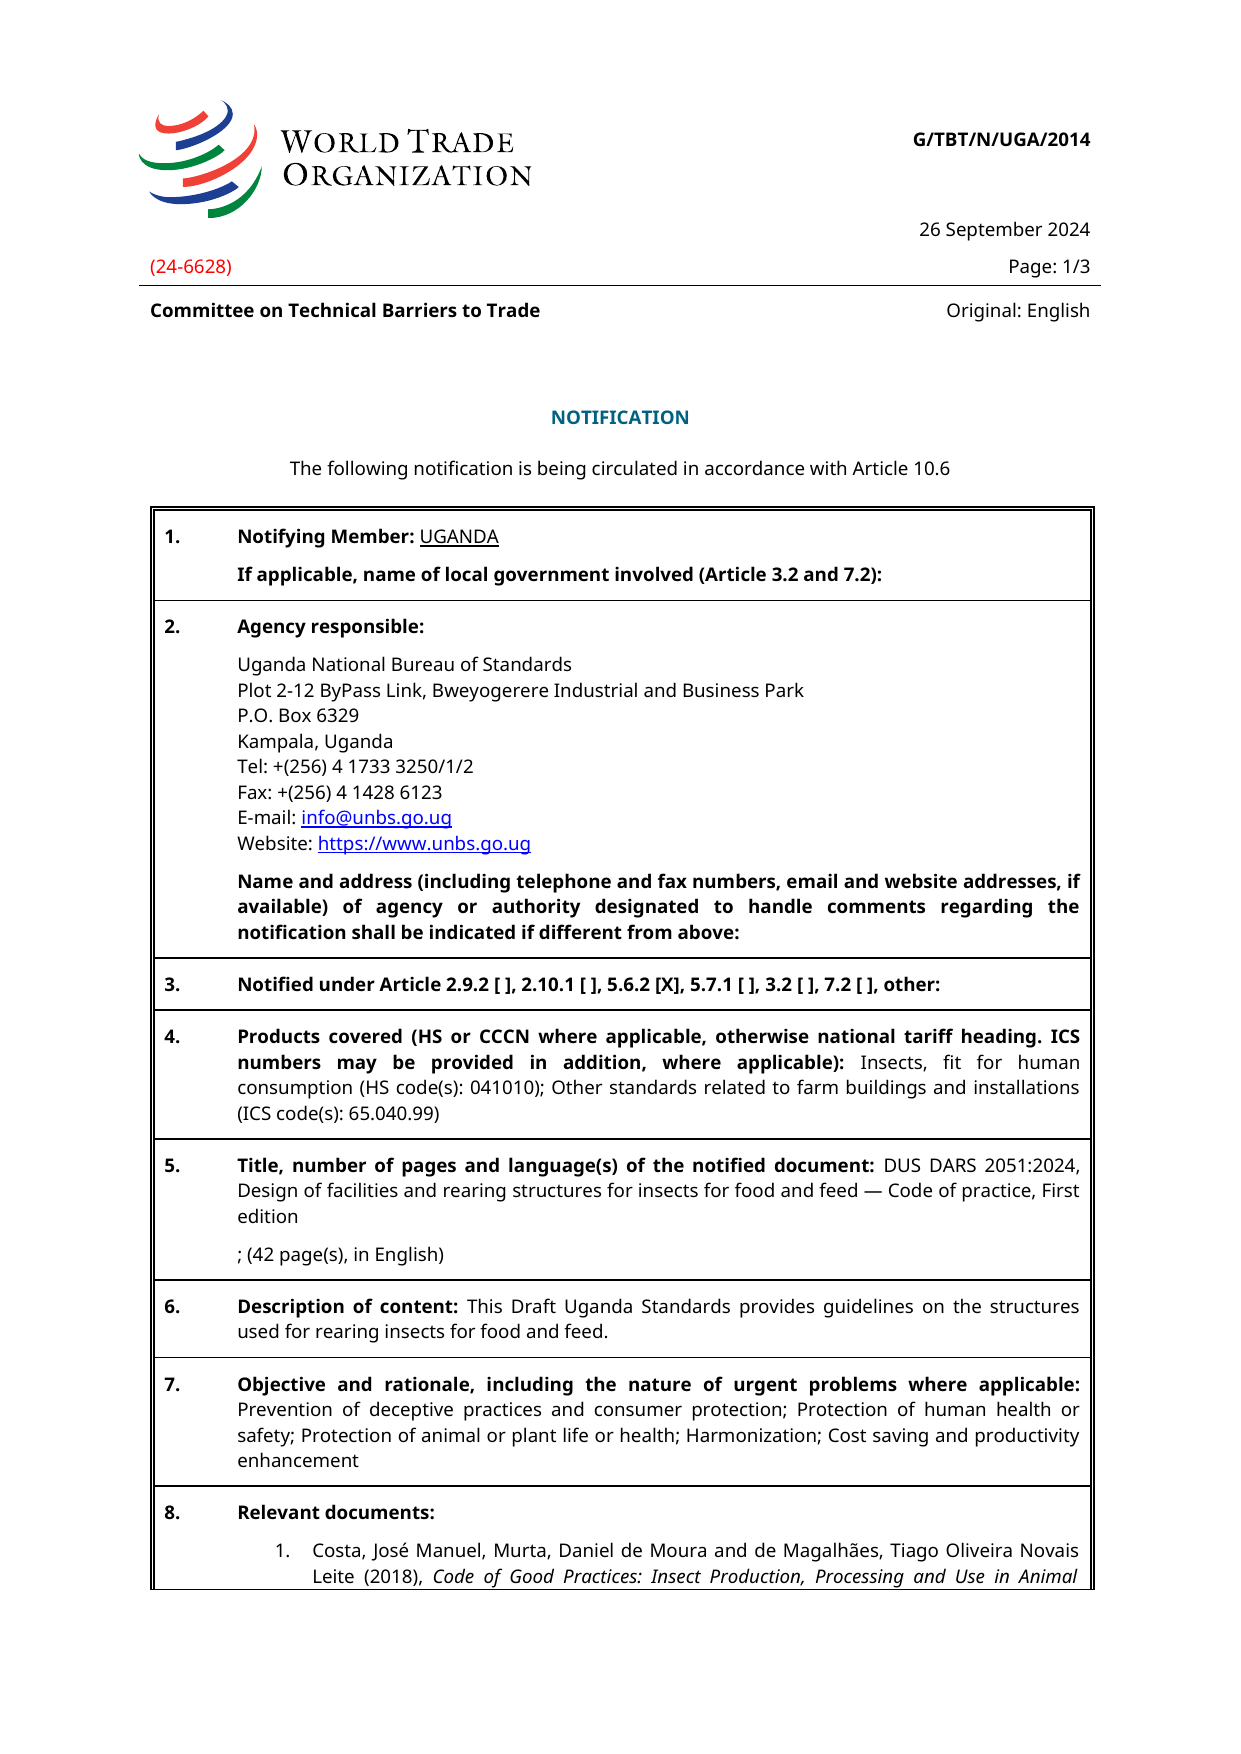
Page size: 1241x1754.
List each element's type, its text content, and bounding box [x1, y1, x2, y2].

table_cell Objective and rationale, including the nature of urgent problems where applicable: Prevention of deceptive practices and consumer protection; Protection of human health or safety; Protection of animal or plant life or health; Harmonization; Cost saving and productivity enhancement [225, 1358, 1090, 1485]
table_cell 8. [155, 1487, 225, 1588]
table_cell 5. [155, 1140, 225, 1279]
table_cell 7. [155, 1358, 225, 1485]
text The following notification is being circulated in accordance with Article 10.6 [150, 455, 1090, 481]
table_header 1. [155, 511, 225, 599]
table_cell Description of content: This Draft Uganda Standards provides guidelines on the structures used for rearing insects for food and feed. [225, 1281, 1090, 1357]
table_cell 6. [155, 1281, 225, 1357]
table_cell 3. [155, 959, 225, 1009]
table_cell Agency responsible: Uganda National Bureau of Standards Plot 2-12 ByPass Link, Bweyogerere Industrial and Business Park P.O. Box 6329 Kampala, Uganda Tel: +(256) 4 1733 3250/1/2 Fax: +(256) 4 1428 6123 E-mail: info@unbs.go.ug Website: https://www.unbs.go.ug Name and address (including telephone and fax numbers, email and website addresses, if available) of agency or authority designated to handle comments regarding the notification shall be indicated if different from above: [225, 601, 1090, 957]
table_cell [225, 1487, 1090, 1588]
table_cell 4. [155, 1011, 225, 1138]
table_cell Title, number of pages and language(s) of the notified document: DUS DARS 2051:2024, Design of facilities and rearing structures for insects for food and feed — Code of practice, First edition ; (42 page(s), in English) [225, 1140, 1090, 1279]
table_cell Notified under Article 2.9.2 [ ], 2.10.1 [ ], 5.6.2 [X], 5.7.1 [ ], 3.2 [ ], 7.2 [ ], other: [225, 959, 1090, 1009]
table_header Notifying Member: UGANDA If applicable, name of local government involved (Article 3.2 and 7.2): [225, 511, 1090, 599]
title NOTIFICATION [150, 405, 1090, 430]
table_cell 2. [155, 601, 225, 957]
table_cell Products covered (HS or CCCN where applicable, otherwise national tariff heading. ICS numbers may be provided in addition, where applicable): Insects, fit for human consumption (HS code(s): 041010); Other standards related to farm buildings and installations (ICS code(s): 65.040.99) [225, 1011, 1090, 1138]
